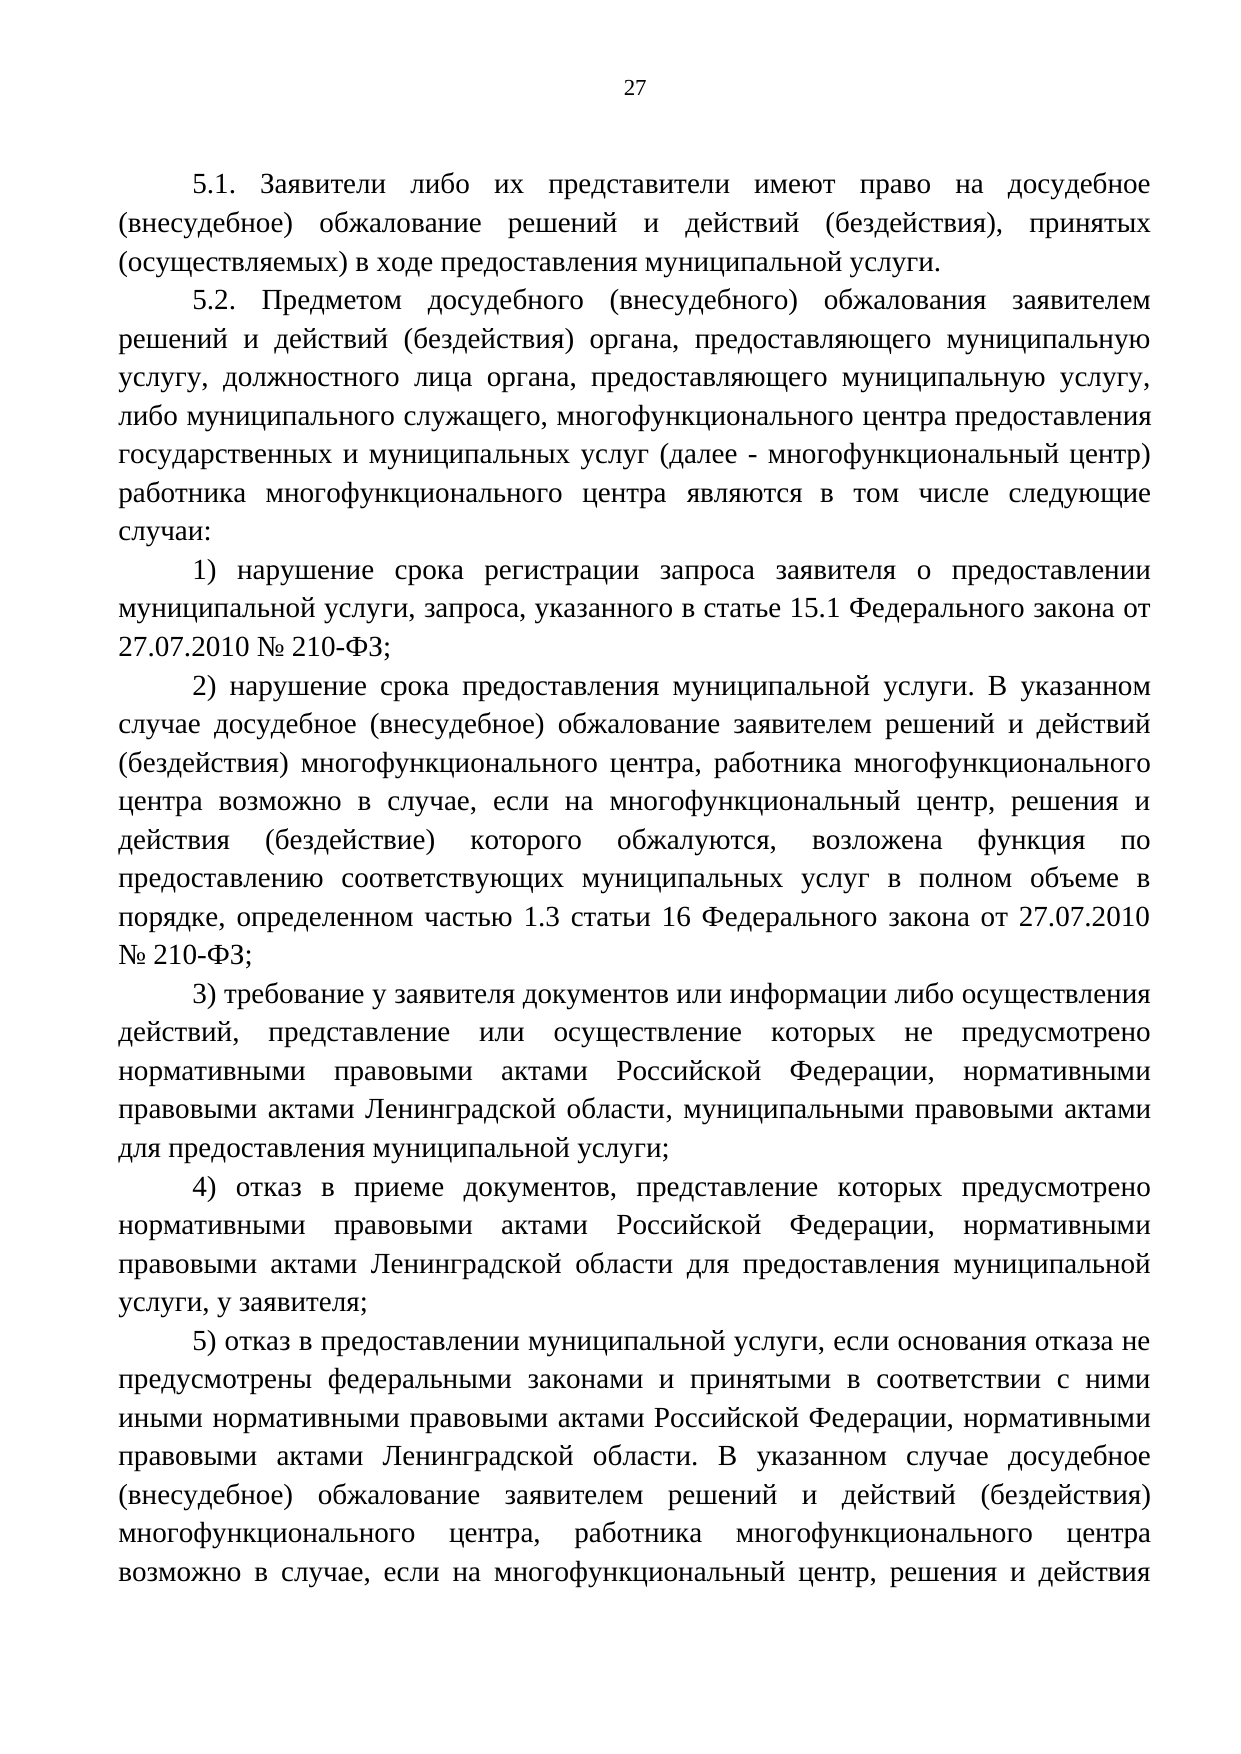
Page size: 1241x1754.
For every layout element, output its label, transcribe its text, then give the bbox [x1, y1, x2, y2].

text 5.2. Предметом досудебного (внесудебного) обжалования заявителем решений и действий (бездействия) органа, предоставляющего муниципальную услугу, должностного лица органа, предоставляющего муниципальную услугу, либо муниципального служащего, многофункционального центра предоставления государственных и муниципальных услуг (далее - многофункциональный центр) работника многофункционального центра являются в том числе следующие случаи: [118, 282, 1152, 547]
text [118, 1323, 1152, 1588]
text 5.1. Заявители либо их представители имеют право на досудебное (внесудебное) обжалование решений и действий (бездействия), принятых (осуществляемых) в ходе предоставления муниципальной услуги. [118, 167, 1152, 277]
text 1) нарушение срока регистрации запроса заявителя о предоставлении муниципальной услуги, запроса, указанного в статье 15.1 Федерального закона от 27.07.2010 № 210-ФЗ; [118, 552, 1152, 663]
text 3) требование у заявителя документов или информации либо осуществления действий, представление или осуществление которых не предусмотрено нормативными правовыми актами Российской Федерации, нормативными правовыми актами Ленинградской области, муниципальными правовыми актами для предоставления муниципальной услуги; [118, 976, 1152, 1164]
text 4) отказ в приеме документов, представление которых предусмотрено нормативными правовыми актами Российской Федерации, нормативными правовыми актами Ленинградской области для предоставления муниципальной услуги, у заявителя; [118, 1169, 1152, 1318]
text 2) нарушение срока предоставления муниципальной услуги. В указанном случае досудебное (внесудебное) обжалование заявителем решений и действий (бездействия) многофункционального центра, работника многофункционального центра возможно в случае, если на многофункциональный центр, решения и действия (бездействие) которого обжалуются, возложена функция по предоставлению соответствующих муниципальных услуг в полном объеме в порядке, определенном частью 1.3 статьи 16 Федерального закона от 27.07.2010 № 210-ФЗ; [118, 668, 1152, 971]
